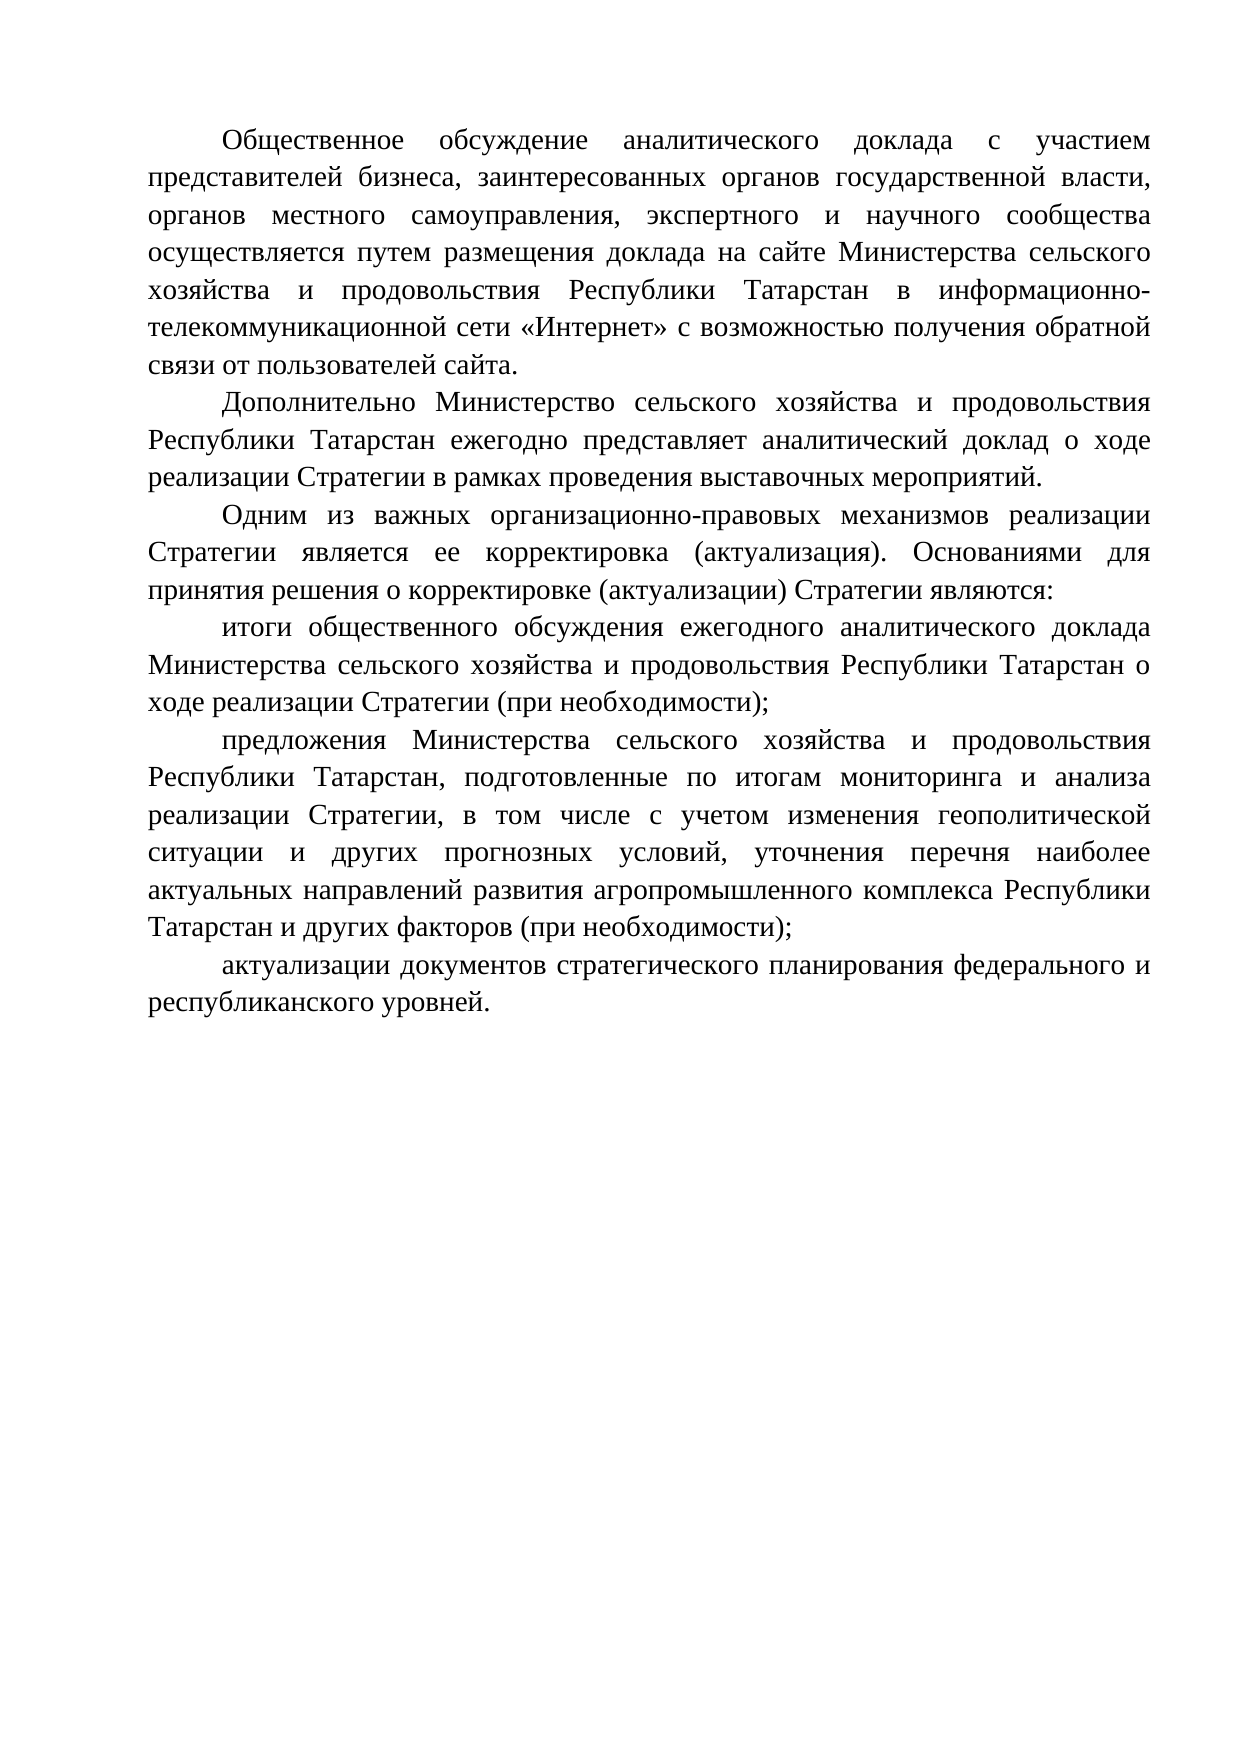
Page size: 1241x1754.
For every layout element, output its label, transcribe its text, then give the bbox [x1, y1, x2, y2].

text актуализации документов стратегического планирования федерального и республиканского уровней. [148, 943, 1152, 1018]
text предложения Министерства сельского хозяйства и продовольствия Республики Татарстан, подготовленные по итогам мониторинга и анализа реализации Стратегии, в том числе с учетом изменения геополитической ситуации и других прогнозных условий, уточнения перечня наиболее актуальных направлений развития агропромышленного комплекса Республики Татарстан и других факторов (при необходимости); [148, 718, 1152, 943]
text Одним из важных организационно-правовых механизмов реализации Стратегии является ее корректировка (актуализация). Основаниями для принятия решения о корректировке (актуализации) Стратегии являются: [148, 493, 1152, 606]
text Дополнительно Министерство сельского хозяйства и продовольствия Республики Татарстан ежегодно представляет аналитический доклад о ходе реализации Стратегии в рамках проведения выставочных мероприятий. [148, 381, 1152, 493]
text Общественное обсуждение аналитического доклада с участием представителей бизнеса, заинтересованных органов государственной власти, органов местного самоуправления, экспертного и научного сообщества осуществляется путем размещения доклада на сайте Министерства сельского хозяйства и продовольствия Республики Татарстан в информационно-телекоммуникационной сети «Интернет» с возможностью получения обратной связи от пользователей сайта. [148, 118, 1152, 381]
text итоги общественного обсуждения ежегодного аналитического доклада Министерства сельского хозяйства и продовольствия Республики Татарстан о ходе реализации Стратегии (при необходимости); [148, 606, 1152, 718]
